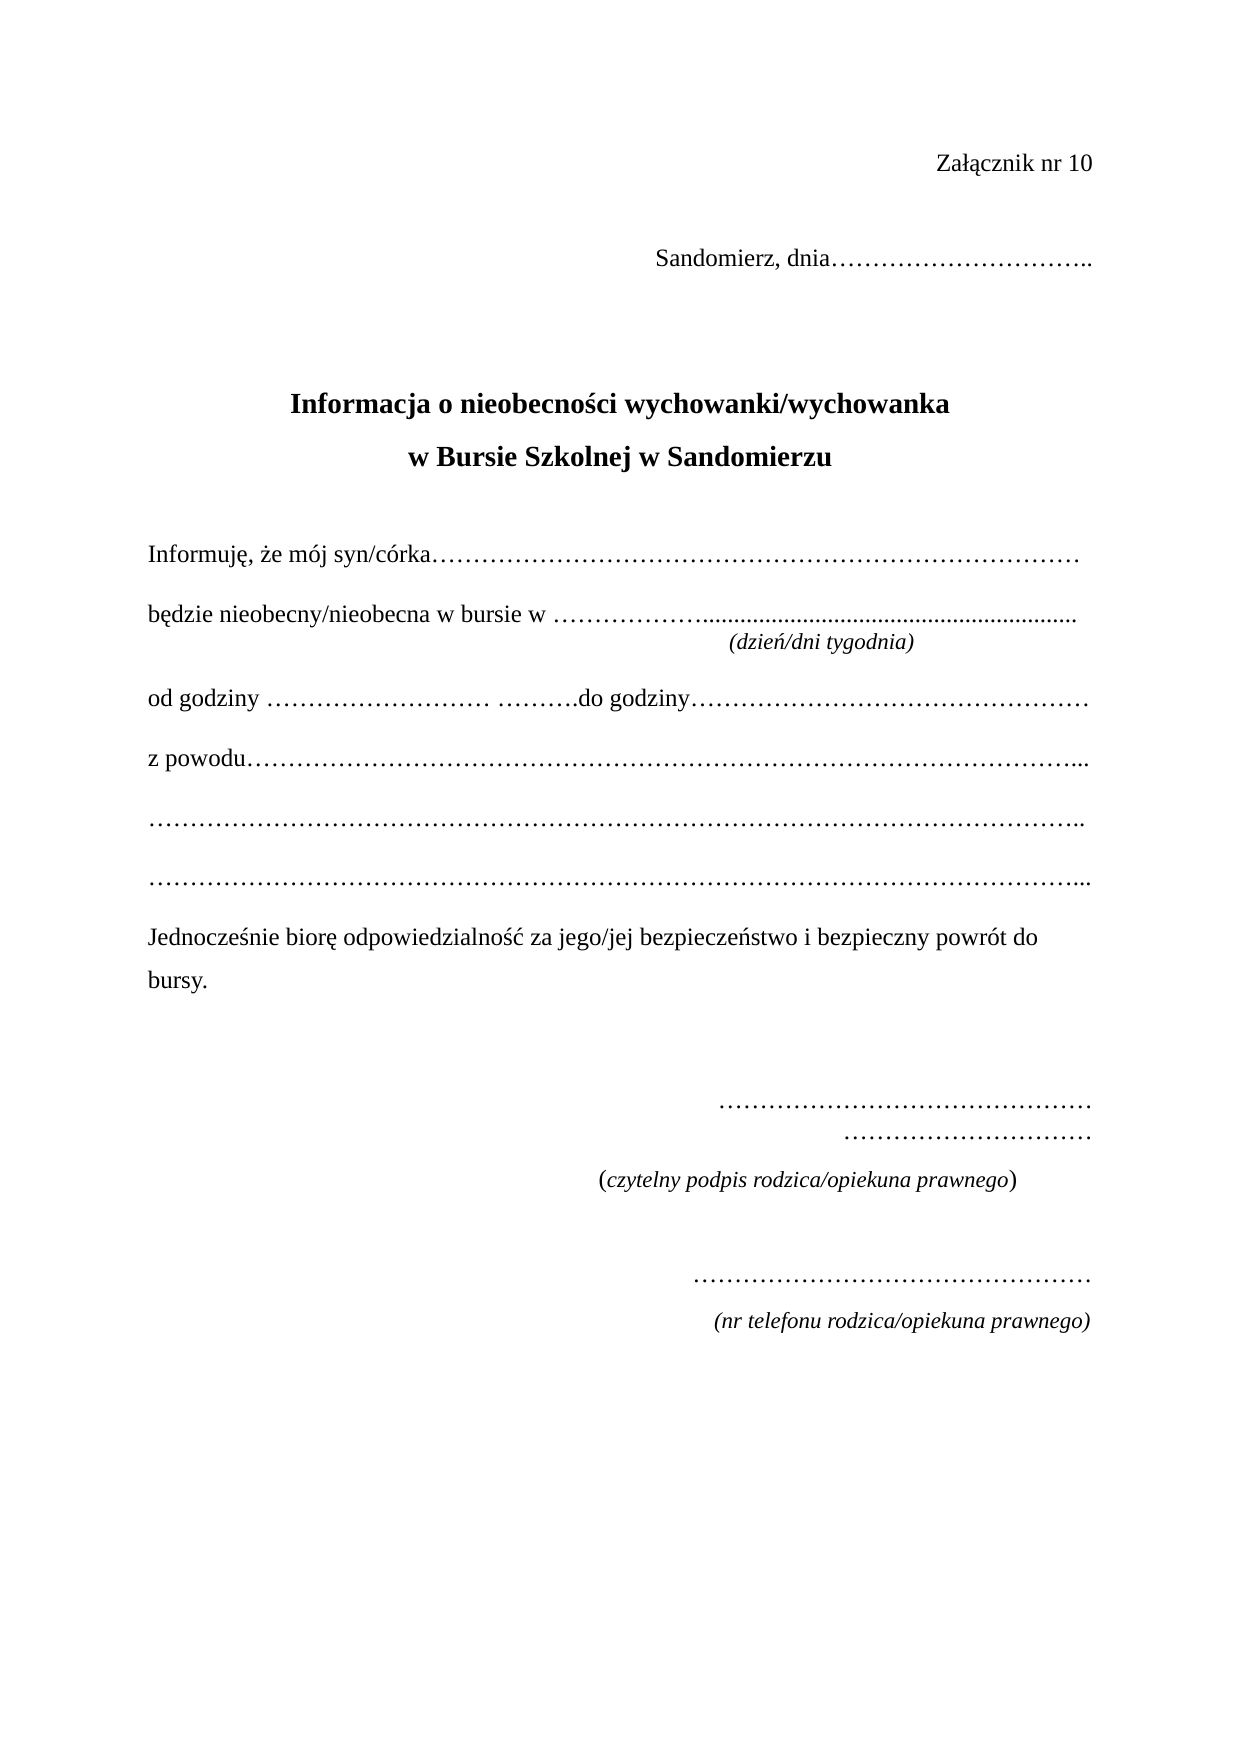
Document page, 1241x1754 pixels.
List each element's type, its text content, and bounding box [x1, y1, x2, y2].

text w Bursie Szkolnej w Sandomierzu [148, 439, 1093, 472]
text …………………………………………………………………………………………………... [148, 862, 1093, 891]
text Informacja o nieobecności wychowanki/wychowanka [148, 386, 1093, 420]
text z powodu………………………………………………………………………………………... [148, 743, 1093, 772]
text (czytelny podpis rodzica/opiekuna prawnego) [148, 1164, 1093, 1192]
text ………………………………………… [148, 1259, 1093, 1288]
text (nr telefonu rodzica/opiekuna prawnego) [148, 1307, 1093, 1333]
text Sandomierz, dnia………………………….. [148, 243, 1093, 272]
text ………………………………………………………………………………………………….. [148, 803, 1093, 831]
text będzie nieobecny/nieobecna w bursie w ………………............................................................ [148, 599, 1093, 628]
text Jednocześnie biorę odpowiedzialność za jego/jej bezpieczeństwo i bezpieczny powrót do bursy. [148, 922, 1093, 994]
text (dzień/dni tygodnia) [148, 628, 1093, 654]
text Informuję, że mój syn/córka…………………………………………………………………… [148, 539, 1093, 568]
text od godziny ……………………… ……….do godziny………………………………………… [148, 683, 1093, 712]
text ………………………………………………………………… [148, 1085, 1093, 1145]
text Załącznik nr 10 [148, 148, 1093, 176]
